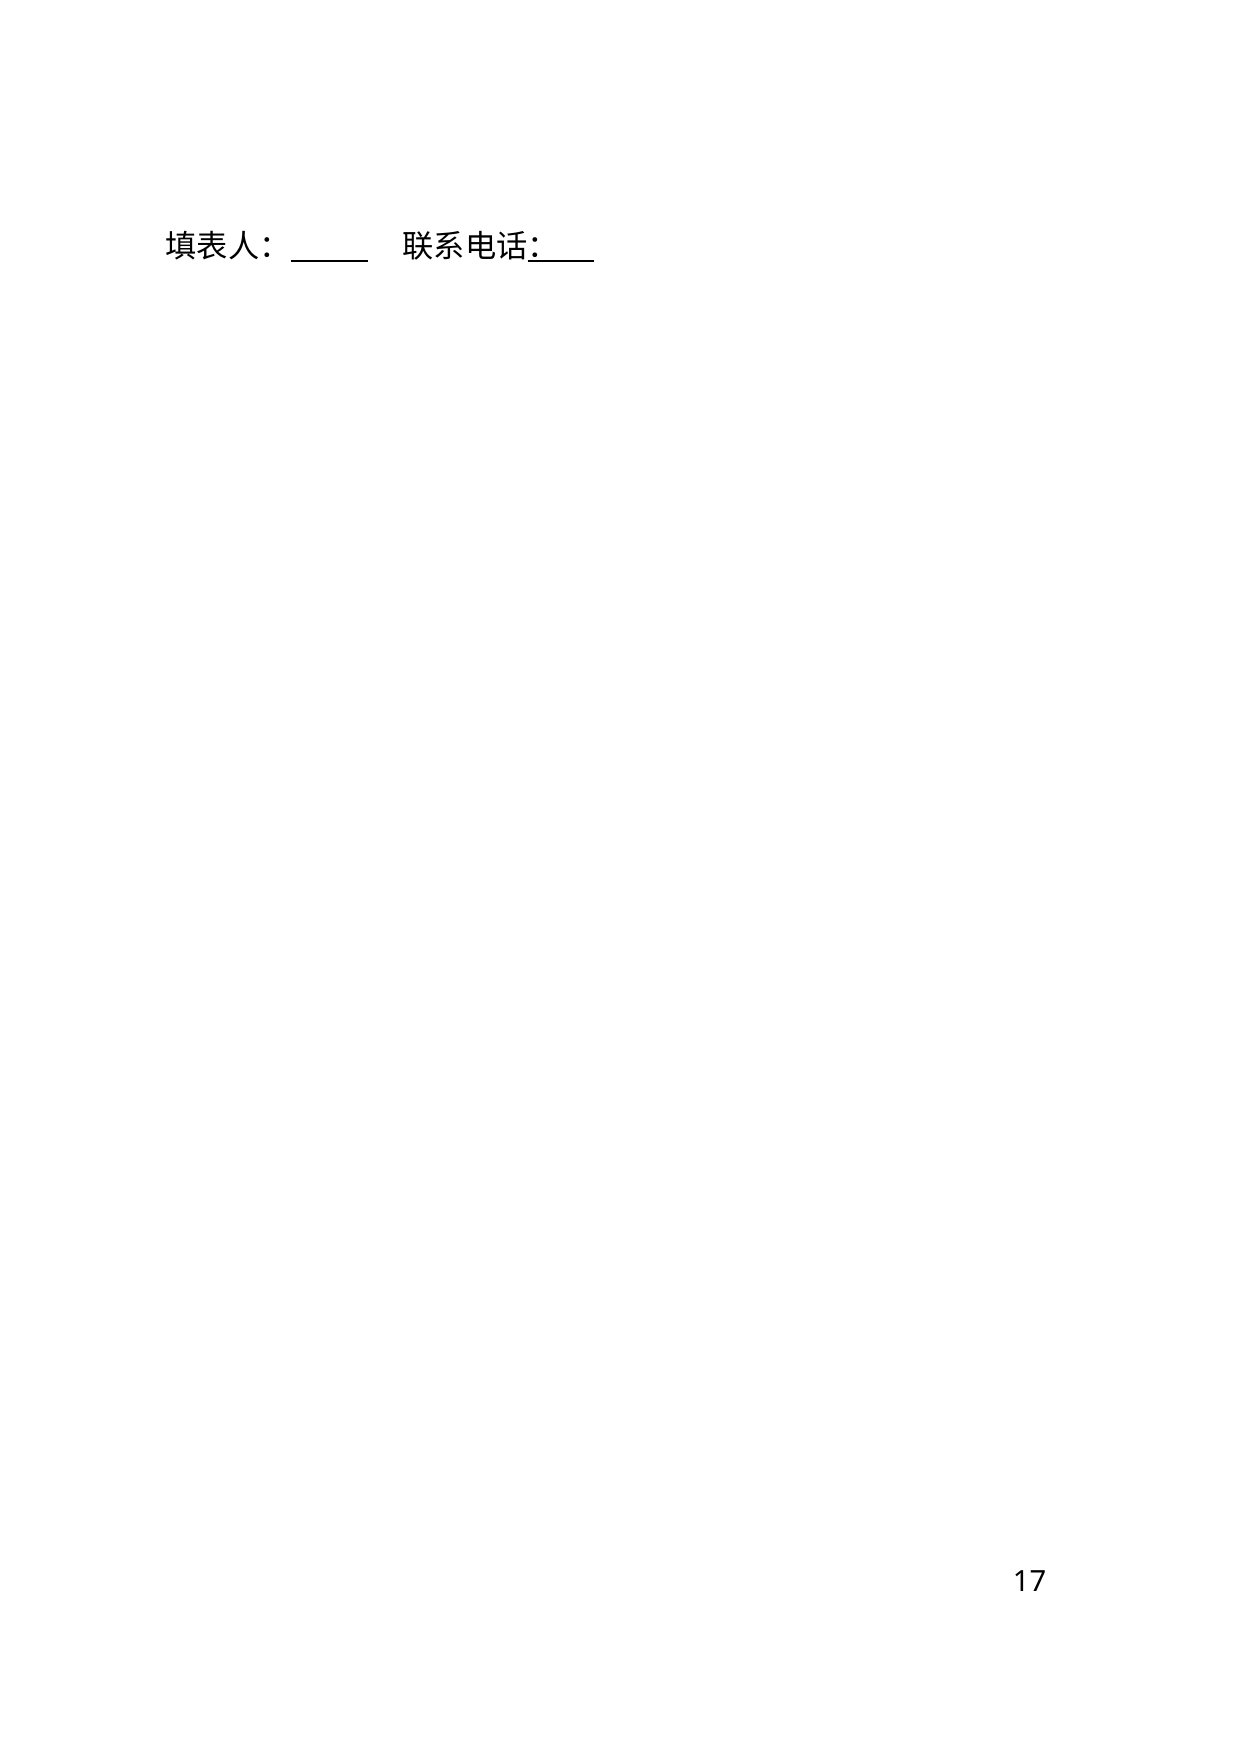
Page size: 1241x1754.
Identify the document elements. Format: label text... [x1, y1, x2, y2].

text 填表人： 联系电话： [165, 211, 1087, 269]
